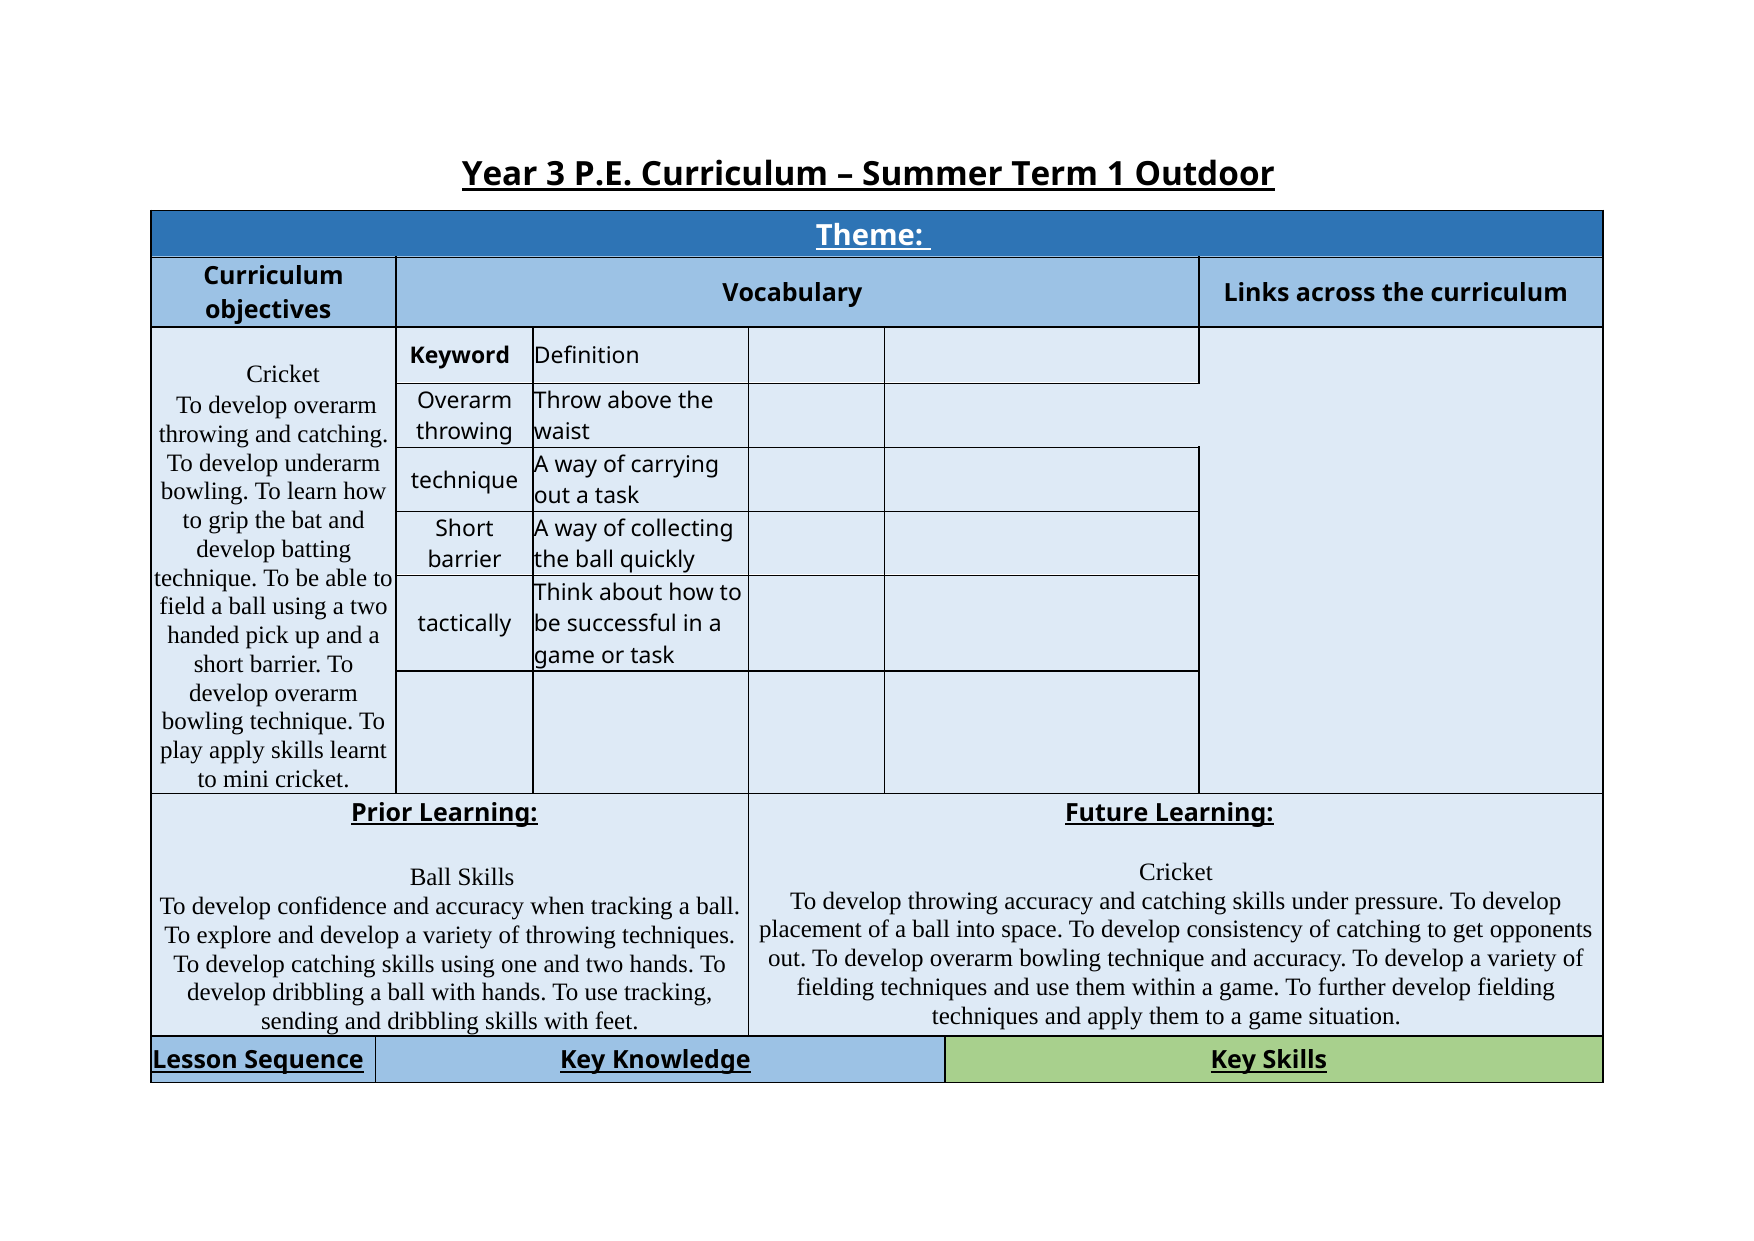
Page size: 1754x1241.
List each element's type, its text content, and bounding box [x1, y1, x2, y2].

table_cell Key Knowledge [376, 1037, 944, 1082]
text Year 3 P.E. Curriculum – Summer Term 1 Outdoor [150, 150, 1604, 195]
table_cell [885, 672, 1198, 793]
table_cell Vocabulary [397, 258, 1198, 326]
table_cell [749, 448, 884, 511]
table_cell [1199, 328, 1602, 793]
table_cell [885, 448, 1198, 511]
table_cell [749, 384, 884, 446]
table_cell Overarm throwing [397, 384, 532, 446]
table_cell Definition [534, 328, 748, 382]
table_cell Key Skills [946, 1037, 1602, 1082]
table_cell Throw above the waist [534, 384, 748, 446]
table_cell Short barrier [397, 512, 532, 574]
table_cell [749, 576, 884, 670]
table_cell [885, 328, 1198, 382]
table_cell Think about how to be successful in a game or task [534, 576, 748, 670]
table_cell Prior Learning: Ball Skills To develop confidence and accuracy when tracking a ball. To explore and develop a variety of throwing techniques. To develop catching skills using one and two hands. To develop dribbling a ball with hands. To use tracking, sending and dribbling skills with feet. [152, 794, 748, 1035]
table_header Theme: [152, 211, 1602, 256]
table_cell A way of collecting the ball quickly [534, 512, 748, 574]
table_cell [749, 512, 884, 574]
table_cell Future Learning: Cricket To develop throwing accuracy and catching skills under pressure. To develop placement of a ball into space. To develop consistency of catching to get opponents out. To develop overarm bowling technique and accuracy. To develop a variety of fielding techniques and use them within a game. To further develop fielding techniques and apply them to a game situation. [749, 794, 1602, 1035]
table_cell [397, 672, 532, 793]
table_cell technique [397, 448, 532, 511]
table_cell Cricket To develop overarm throwing and catching. To develop underarm bowling. To learn how to grip the bat and develop batting technique. To be able to field a ball using a two handed pick up and a short barrier. To develop overarm bowling technique. To play apply skills learnt to mini cricket. [152, 328, 395, 793]
table_cell Keyword [397, 328, 532, 382]
table_cell [885, 384, 1199, 446]
table_cell Lesson Sequence [152, 1037, 375, 1082]
table_cell [534, 672, 748, 793]
table_cell [749, 328, 884, 382]
table_cell Links across the curriculum [1200, 258, 1602, 326]
table_cell Curriculum objectives [152, 258, 395, 326]
table_cell [885, 576, 1198, 670]
table_cell A way of carrying out a task [534, 448, 748, 511]
table_cell [885, 512, 1198, 574]
table_cell [749, 672, 884, 793]
table_cell tactically [397, 576, 532, 670]
